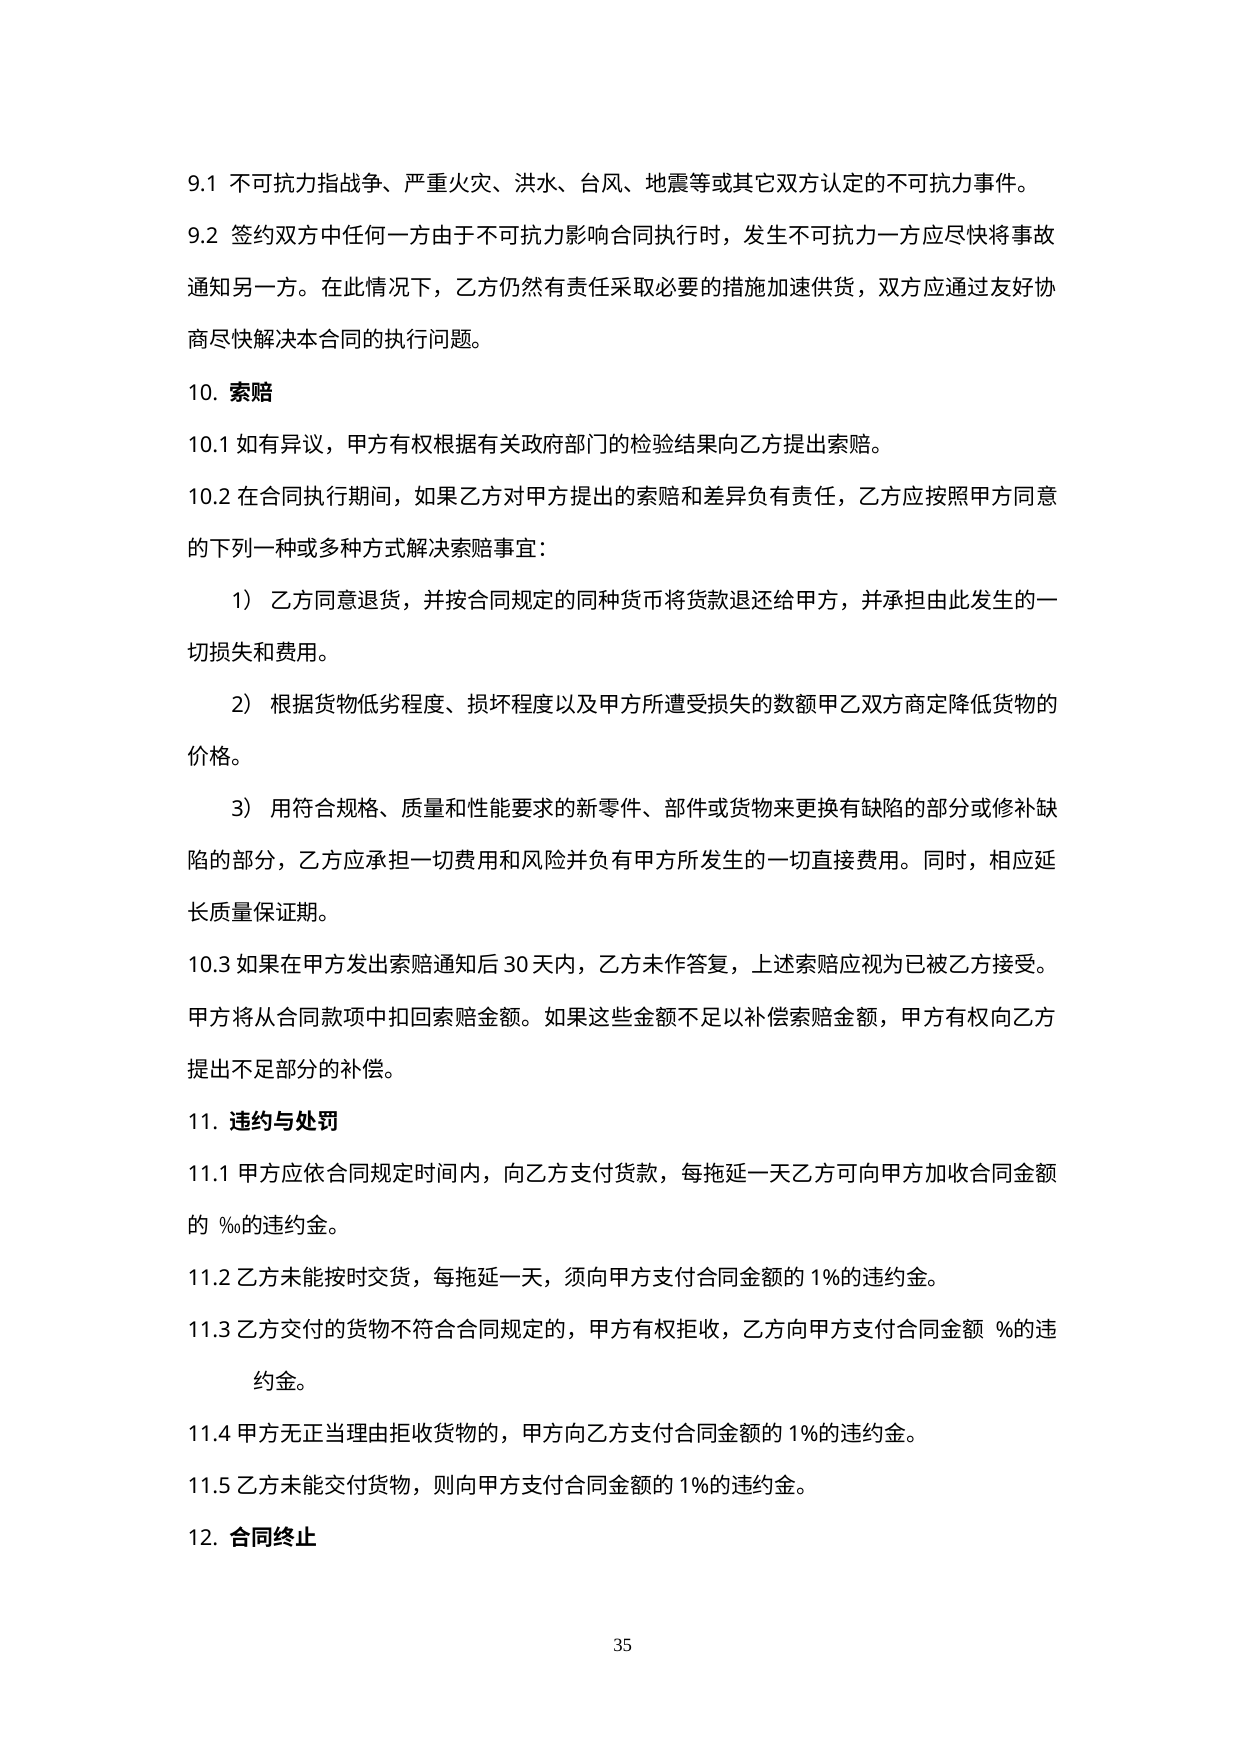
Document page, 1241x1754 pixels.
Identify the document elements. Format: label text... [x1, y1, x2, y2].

text 10. 索赔 [187, 358, 1058, 410]
text 9.1 不可抗力指战争、严重火灾、洪水、台风、地震等或其它双方认定的不可抗力事件。 [187, 150, 1058, 202]
text 10.2 在合同执行期间，如果乙方对甲方提出的索赔和差异负有责任，乙方应按照甲方同意的下列一种或多种方式解决索赔事宜： [187, 462, 1058, 567]
text 10.1 如有异议，甲方有权根据有关政府部门的检验结果向乙方提出索赔。 [187, 410, 1058, 462]
text 12. 合同终止 [187, 1504, 1058, 1556]
text 11.2 乙方未能按时交货，每拖延一天，须向甲方支付合同金额的1%的违约金。 [187, 1244, 1058, 1296]
text 10.3 如果在甲方发出索赔通知后30天内，乙方未作答复，上述索赔应视为已被乙方接受。甲方将从合同款项中扣回索赔金额。如果这些金额不足以补偿索赔金额，甲方有权向乙方提出不足部分的补偿。 [187, 931, 1058, 1087]
text 1） 乙方同意退货，并按合同规定的同种货币将货款退还给甲方，并承担由此发生的一切损失和费用。 [187, 567, 1058, 671]
text 3） 用符合规格、质量和性能要求的新零件、部件或货物来更换有缺陷的部分或修补缺陷的部分，乙方应承担一切费用和风险并负有甲方所发生的一切直接费用。同时，相应延长质量保证期。 [187, 775, 1058, 931]
text 11.1 甲方应依合同规定时间内，向乙方支付货款，每拖延一天乙方可向甲方加收合同金额的 ‰的违约金。 [187, 1139, 1058, 1244]
text 11. 违约与处罚 [187, 1087, 1058, 1139]
text 2） 根据货物低劣程度、损坏程度以及甲方所遭受损失的数额甲乙双方商定降低货物的价格。 [187, 671, 1058, 775]
text 9.2 签约双方中任何一方由于不可抗力影响合同执行时，发生不可抗力一方应尽快将事故通知另一方。在此情况下，乙方仍然有责任采取必要的措施加速供货，双方应通过友好协商尽快解决本合同的执行问题。 [187, 202, 1058, 358]
text 11.4 甲方无正当理由拒收货物的，甲方向乙方支付合同金额的1%的违约金。 [187, 1400, 1058, 1452]
text 11.3 乙方交付的货物不符合合同规定的，甲方有权拒收，乙方向甲方支付合同金额 %的违约金。 [187, 1296, 1058, 1400]
text 11.5 乙方未能交付货物，则向甲方支付合同金额的1%的违约金。 [187, 1452, 1058, 1504]
